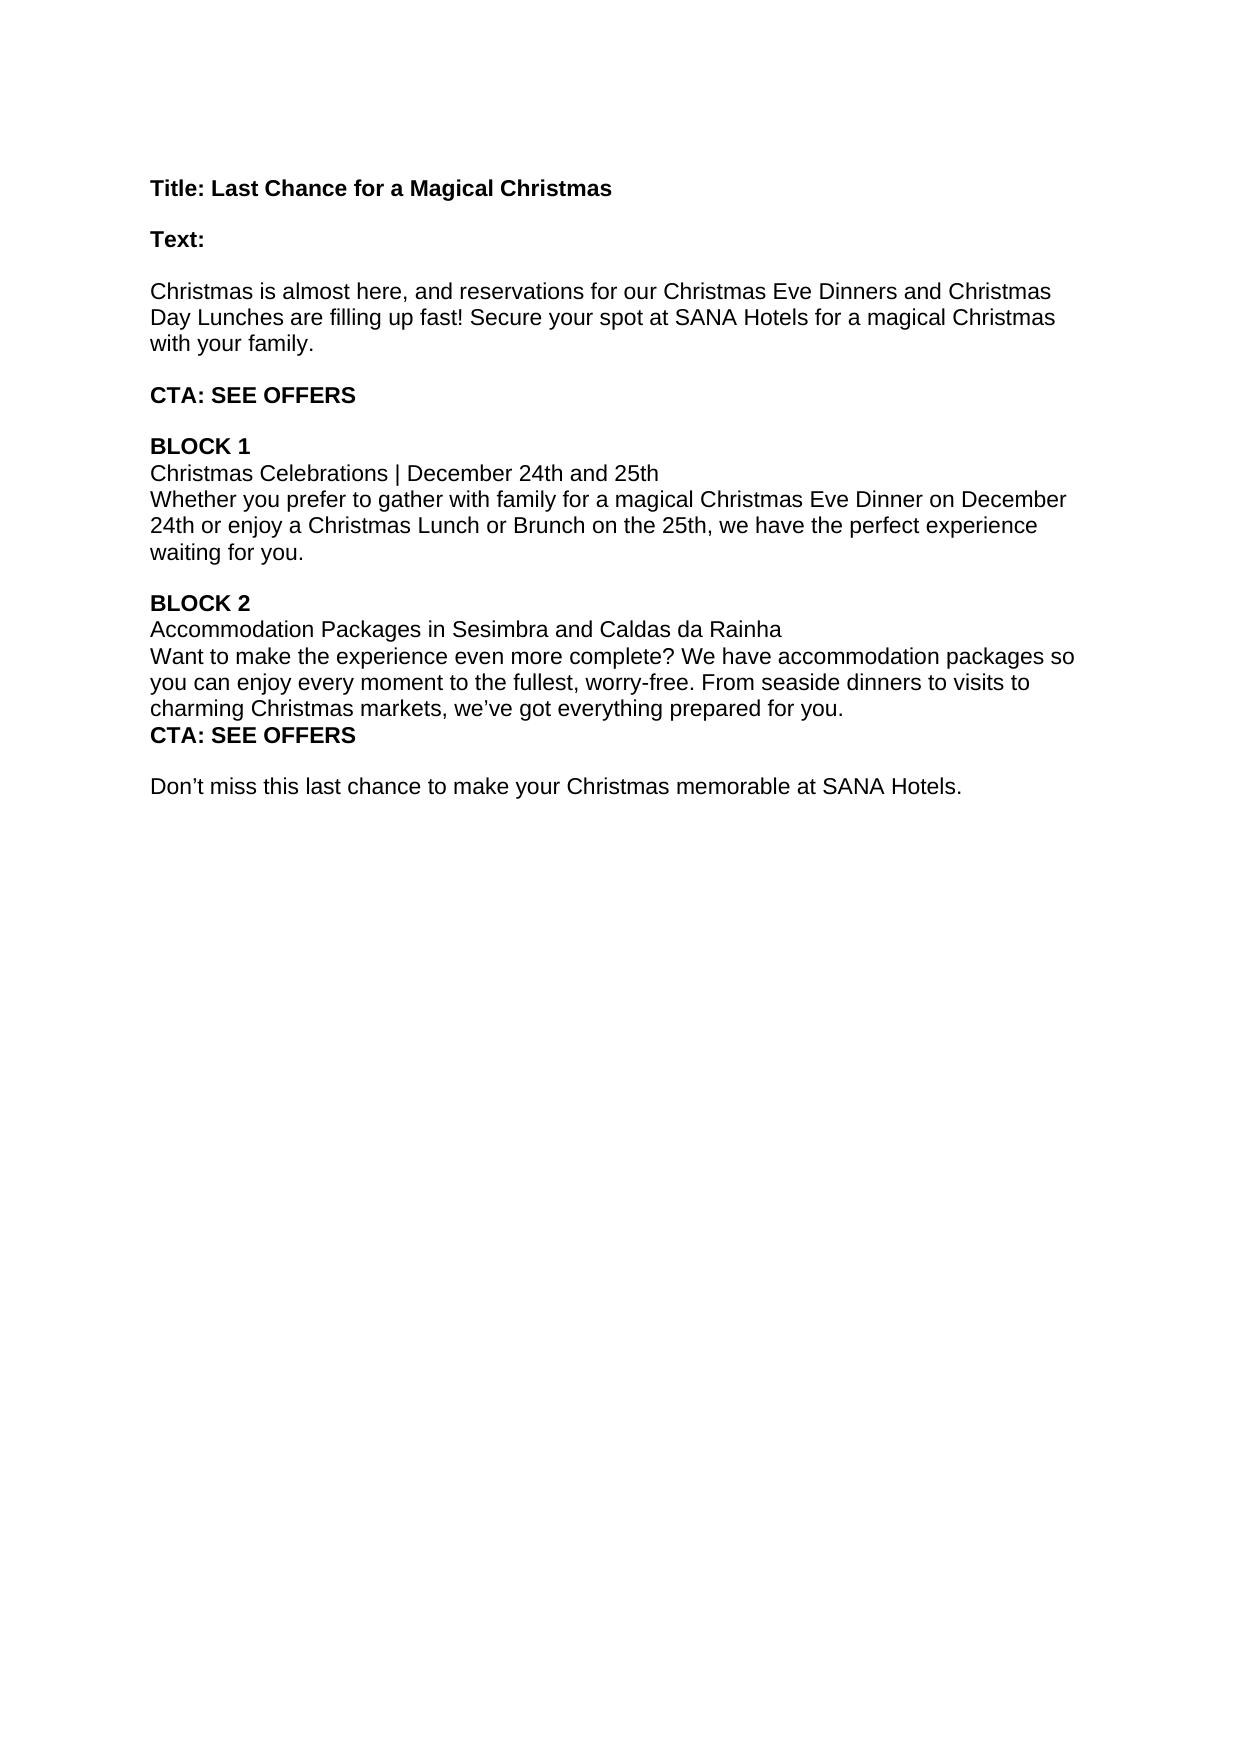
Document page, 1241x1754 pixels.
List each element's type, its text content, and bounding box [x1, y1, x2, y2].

text BLOCK 2 Accommodation Packages in Sesimbra and Caldas da Rainha Want to make the experience even more complete? We have accommodation packages so you can enjoy every moment to the fullest, worry-free. From seaside dinners to visits to charming Christmas markets, we’ve got everything prepared for you. CTA: SEE OFFERS [150, 590, 1090, 748]
text Text: [150, 226, 1090, 253]
text Don’t miss this last chance to make your Christmas memorable at SANA Hotels. [150, 773, 1090, 799]
text Title: Last Chance for a Magical Christmas [150, 175, 1090, 201]
text BLOCK 1 Christmas Celebrations | December 24th and 25th Whether you prefer to gather with family for a magical Christmas Eve Dinner on December 24th or enjoy a Christmas Lunch or Brunch on the 25th, we have the perfect experience waiting for you. [150, 433, 1090, 565]
text CTA: SEE OFFERS [150, 382, 1090, 408]
text Christmas is almost here, and reservations for our Christmas Eve Dinners and Christmas Day Lunches are filling up fast! Secure your spot at SANA Hotels for a magical Christmas with your family. [150, 278, 1090, 357]
